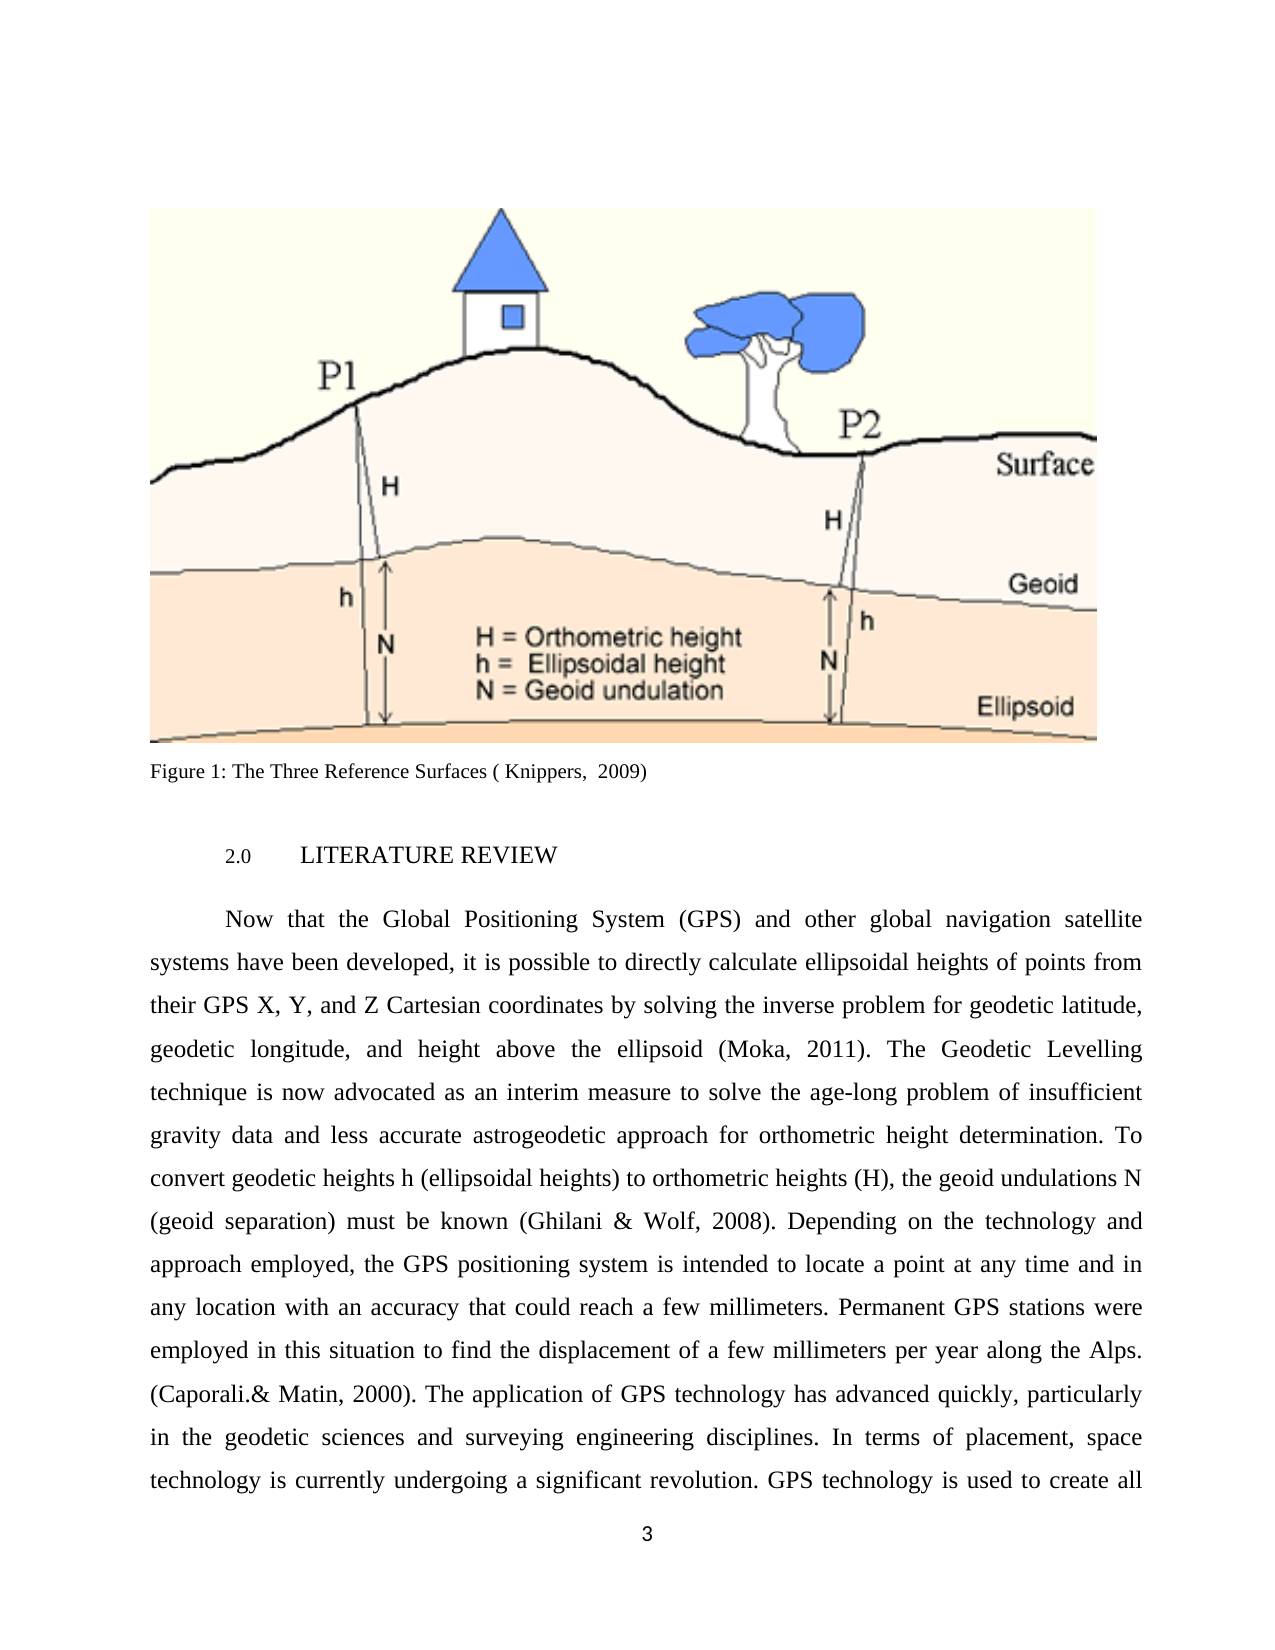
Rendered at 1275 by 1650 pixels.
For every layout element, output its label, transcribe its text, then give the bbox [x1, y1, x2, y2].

text Figure 1: The Three Reference Surfaces ( Knippers, 2009) [150, 759, 1144, 783]
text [150, 904, 1144, 1494]
picture [150, 208, 1097, 743]
text 2.0 LITERATURE REVIEW [150, 840, 1144, 869]
